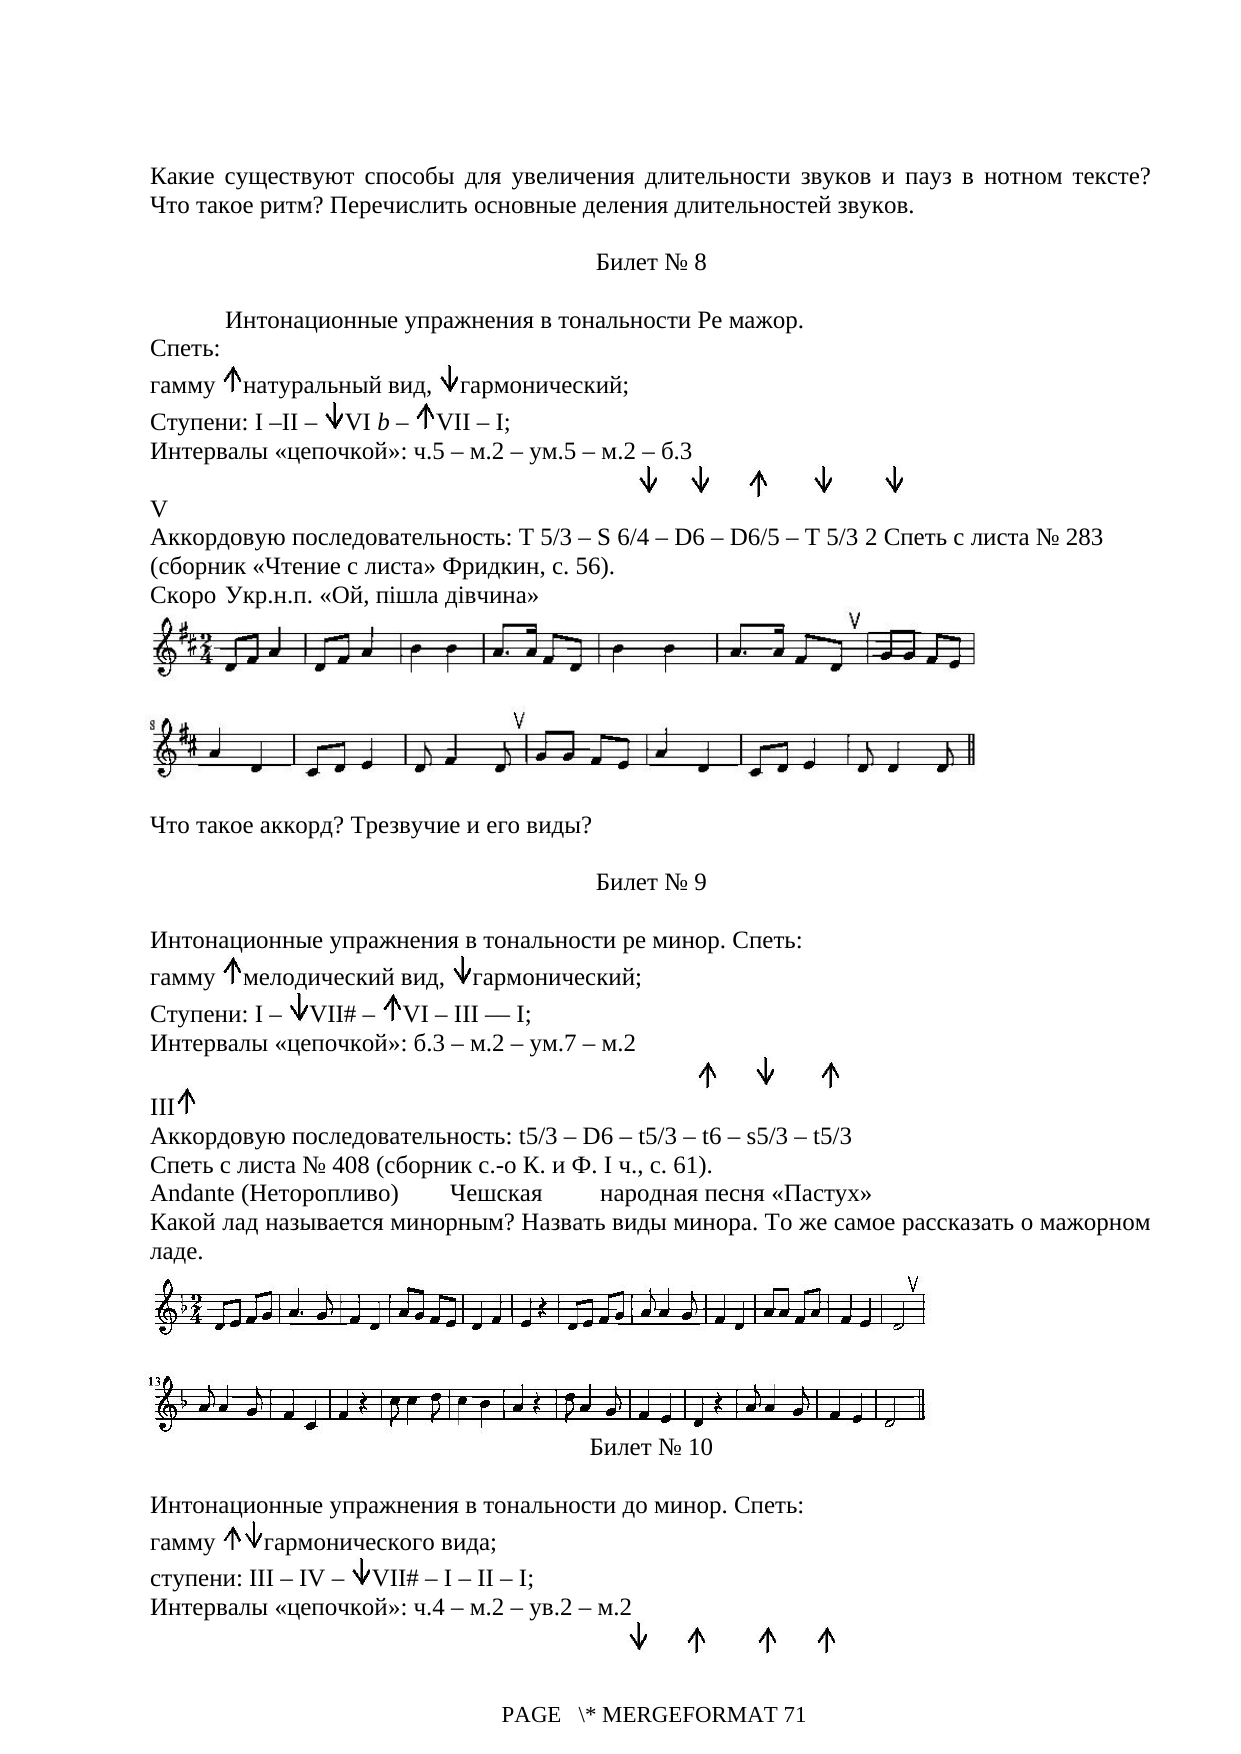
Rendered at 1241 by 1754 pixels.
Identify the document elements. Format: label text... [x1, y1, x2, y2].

picture [451, 953, 473, 986]
text Билет № 9 [150, 867, 1152, 896]
picture [685, 1624, 707, 1655]
picture [819, 1059, 841, 1085]
picture [221, 954, 243, 986]
picture [175, 1085, 197, 1116]
text Интонационные упражнения в тональности ре минор. Спеть: [150, 925, 1152, 954]
text гамму натуральный вид, гармонический; [150, 362, 1152, 399]
picture [627, 1621, 649, 1652]
picture [381, 991, 403, 1023]
text Аккордовую последовательность: T 5/3 – S 6/4 – D6 – D6/5 – T 5/3  Спеть с листа № 283 (сборник «Чтение с листа» Фридкин, с. 56). [150, 522, 1152, 580]
picture [143, 1268, 933, 1444]
text Интервалы «цепочкой»: ч.4 – м.2 – ув.2 – м.2 [150, 1592, 1152, 1621]
text Спеть с листа № 408 (сборник c.-o К. и Ф. I ч., с. 61). [150, 1150, 1152, 1178]
text III [150, 1085, 1152, 1121]
picture [815, 1624, 837, 1655]
picture [747, 468, 769, 494]
text гамму гармонического вида; [150, 1519, 1152, 1555]
picture [812, 465, 834, 494]
picture [414, 400, 436, 431]
text Что такое аккорд? Трезвучие и его виды? [150, 810, 1152, 839]
text Аккордовую последовательность: t5/3 – D6 – t5/3 – t6 – s5/3 – t5/3 [150, 1121, 1152, 1150]
text Билет № 10 [150, 1432, 1152, 1461]
text Какой лад называется минорным? Назвать виды минора. То же самое рассказать о мажорном ладе. [150, 1207, 1152, 1265]
text Ступени: I – VII# – VI – III –– I; [150, 991, 1152, 1028]
picture [221, 363, 243, 394]
text Какие существуют способы для увеличения длительности звуков и пауз в нотном тексте? Что такое ритм? Перечислить основные деления длительностей звуков. [150, 161, 1152, 218]
text Скоро Укр.н.п. «Ой, пiшла дiвчина» [150, 580, 1152, 609]
picture [689, 465, 711, 494]
picture [883, 465, 905, 494]
text Интервалы «цепочкой»: б.3 – м.2 – ум.7 – м.2 [150, 1028, 1152, 1056]
picture [696, 1059, 718, 1085]
picture [350, 1555, 372, 1587]
picture [438, 362, 460, 394]
text Интонационные упражнения в тональности до минор. Спеть: [150, 1490, 1152, 1519]
text Спеть: [150, 333, 1152, 362]
text Билет № 8 [150, 247, 1152, 276]
picture [754, 1056, 776, 1085]
picture [323, 399, 345, 431]
picture [221, 1518, 264, 1550]
text V [150, 494, 1152, 522]
text Интонационные упражнения в тональности Ре мажор. [150, 305, 1152, 333]
picture [143, 606, 986, 791]
text cтупени: III – IV – VII# – I – II – I; [150, 1555, 1152, 1592]
text гамму мелодический вид, гармонический; [150, 954, 1152, 991]
picture [756, 1624, 778, 1655]
text Интервалы «цепочкой»: ч.5 – м.2 – ум.5 – м.2 – б.3 [150, 436, 1152, 465]
text Andante (Неторопливо) Чешская народная песня «Пастух» [150, 1178, 1152, 1207]
picture [637, 465, 659, 494]
picture [287, 990, 309, 1023]
text Ступени: I –II – VI b – VII – I; [150, 399, 1152, 436]
